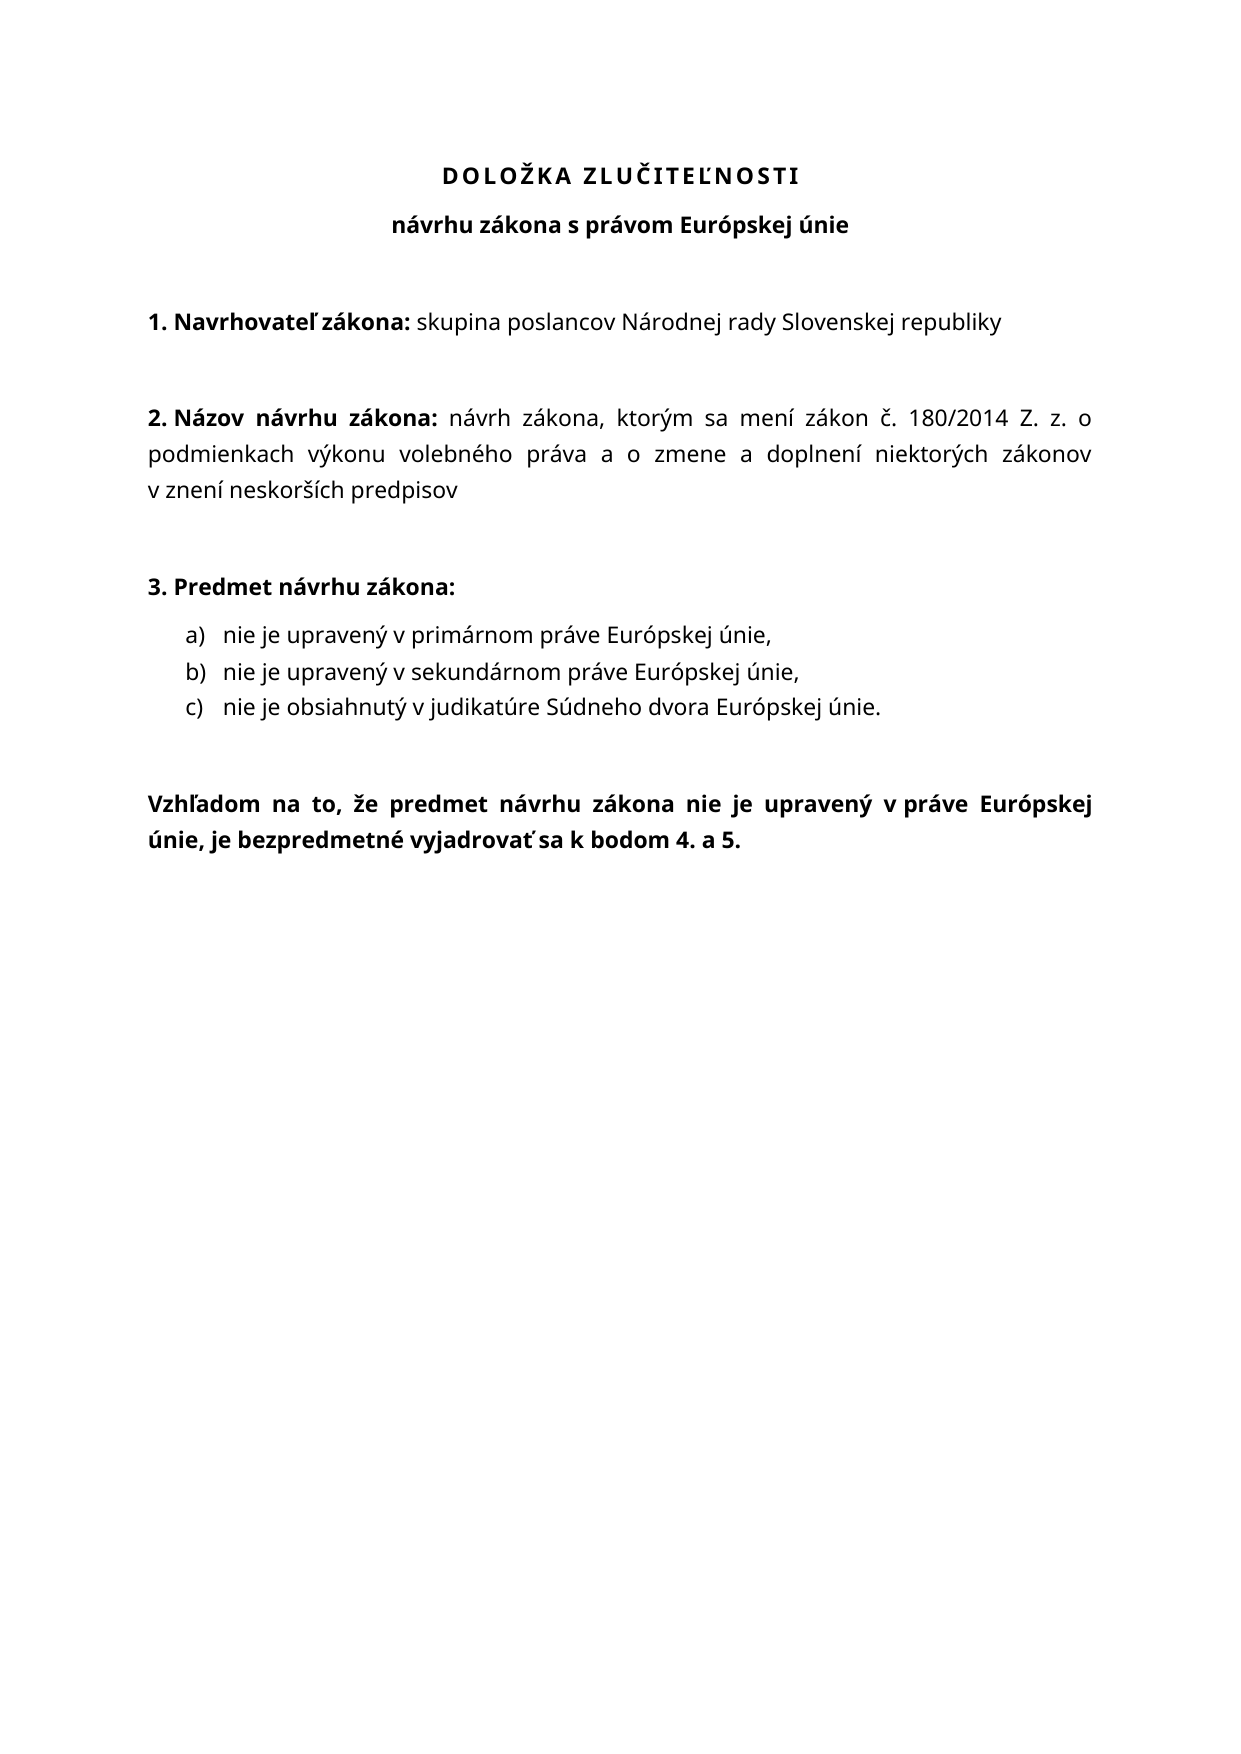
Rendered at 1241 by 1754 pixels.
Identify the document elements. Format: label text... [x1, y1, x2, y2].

text 1. Navrhovateľ zákona: skupina poslancov Národnej rady Slovenskej republiky [148, 305, 1093, 337]
text 3. Predmet návrhu zákona: [148, 571, 1093, 602]
list nie je upravený v sekundárnom práve Európskej únie, [185, 655, 1093, 687]
text Vzhľadom na to, že predmet návrhu zákona nie je upravený v práve Európskej únie, je bezpredmetné vyjadrovať sa k bodom 4. a 5. [148, 788, 1093, 855]
text návrhu zákona s právom Európskej únie [148, 208, 1093, 240]
text 2. Názov návrhu zákona: návrh zákona, ktorým sa mení zákon č. 180/2014 Z. z. o podmienkach výkonu volebného práva a o zmene a doplnení niektorých zákonov v znení neskorších predpisov [148, 402, 1093, 505]
text DOLOŽKA ZLUČITEĽNOSTI [148, 160, 1093, 191]
list nie je obsiahnutý v judikatúre Súdneho dvora Európskej únie. [185, 691, 1093, 723]
list nie je upravený v primárnom práve Európskej únie, [185, 619, 1093, 651]
